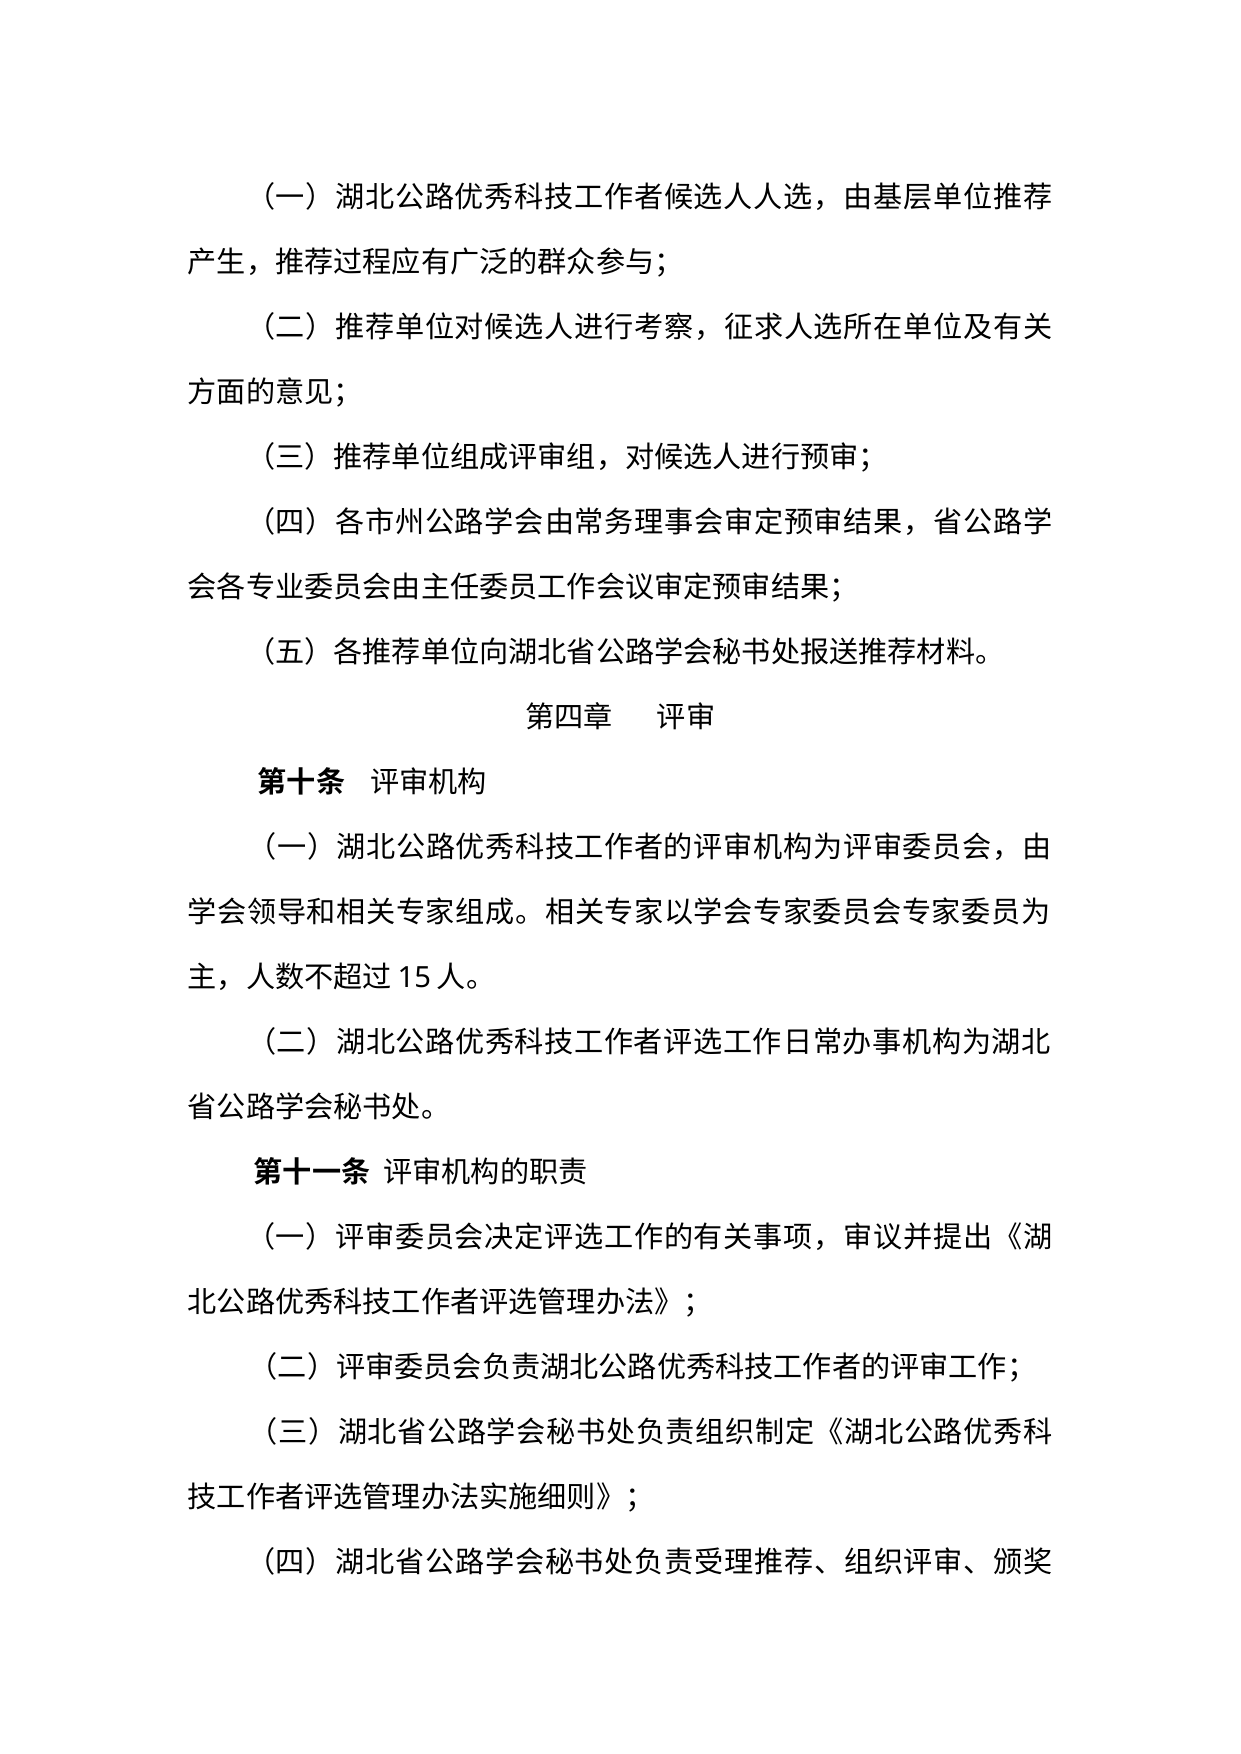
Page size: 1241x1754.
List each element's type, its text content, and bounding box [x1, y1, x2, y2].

text （一）评审委员会决定评选工作的有关事项，审议并提出《湖北公路优秀科技工作者评选管理办法》； [187, 1202, 1053, 1332]
text （一）湖北公路优秀科技工作者候选人人选，由基层单位推荐产生，推荐过程应有广泛的群众参与； [187, 162, 1053, 292]
text 第十条 评审机构 [187, 747, 1053, 812]
text （五）各推荐单位向湖北省公路学会秘书处报送推荐材料。 [187, 617, 1053, 682]
text 第四章 评审 [187, 682, 1053, 747]
text （二）评审委员会负责湖北公路优秀科技工作者的评审工作； [187, 1332, 1053, 1397]
text （四）各市州公路学会由常务理事会审定预审结果，省公路学会各专业委员会由主任委员工作会议审定预审结果； [187, 487, 1053, 617]
text （二）湖北公路优秀科技工作者评选工作日常办事机构为湖北省公路学会秘书处。 [187, 1007, 1053, 1137]
text （三）湖北省公路学会秘书处负责组织制定《湖北公路优秀科技工作者评选管理办法实施细则》； [187, 1397, 1053, 1527]
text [187, 1527, 1053, 1592]
text （一）湖北公路优秀科技工作者的评审机构为评审委员会，由学会领导和相关专家组成。相关专家以学会专家委员会专家委员为主，人数不超过15人。 [187, 812, 1053, 1007]
text （二）推荐单位对候选人进行考察，征求人选所在单位及有关方面的意见； [187, 292, 1053, 422]
text （三）推荐单位组成评审组，对候选人进行预审； [187, 422, 1053, 487]
text 第十一条 评审机构的职责 [187, 1137, 1053, 1202]
